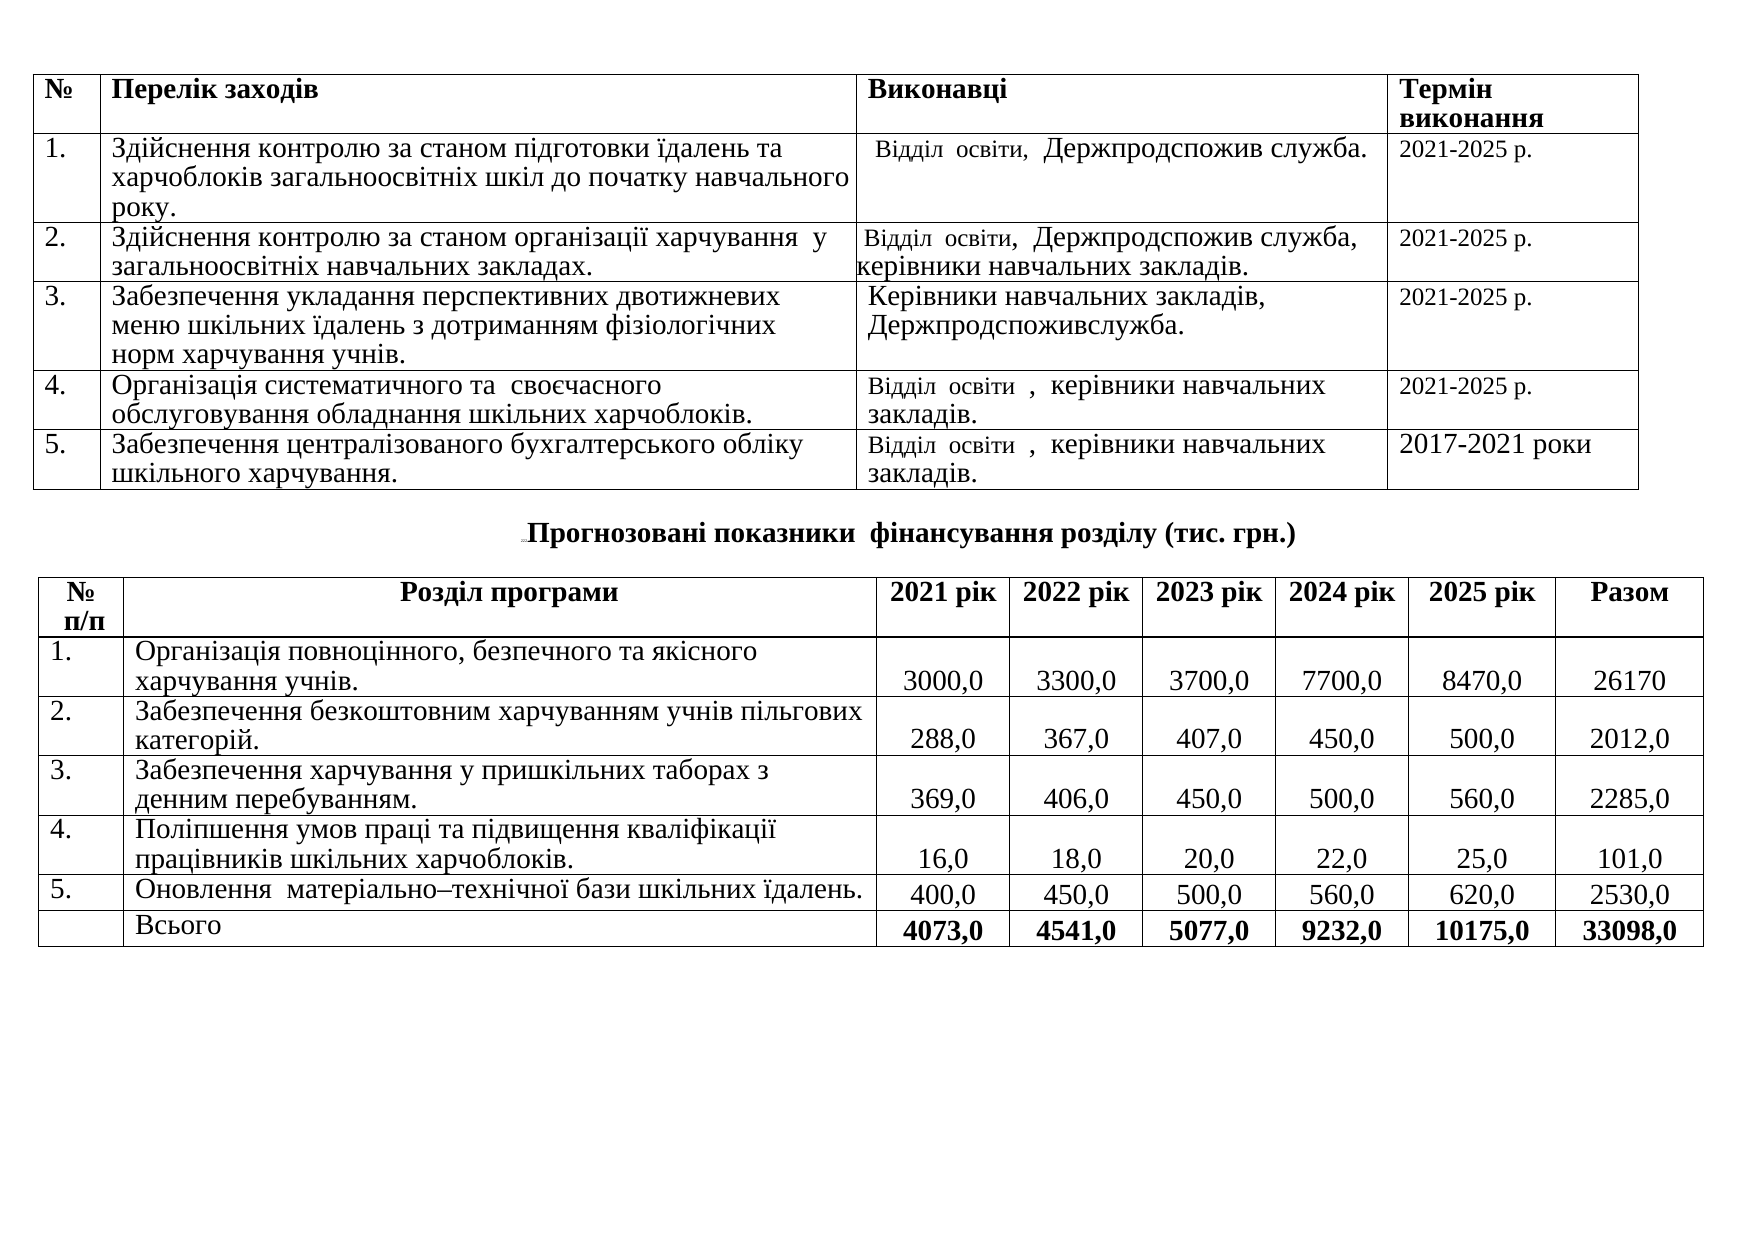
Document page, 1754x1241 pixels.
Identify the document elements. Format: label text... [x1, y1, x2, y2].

table_cell Відділ освіти , керівники навчальних закладів. [857, 371, 1387, 429]
table_header 2025 рік [1409, 578, 1555, 636]
table_cell 20,0 [1143, 816, 1275, 874]
table_cell 5. [39, 875, 123, 910]
table_cell Відділ освіти , керівники навчальних закладів. [857, 430, 1387, 488]
table_cell 9232,0 [1276, 911, 1408, 946]
table_cell Організація систематичного та своєчасного обслуговування обладнання шкільних харчоблоків. [101, 371, 856, 429]
table_cell 5077,0 [1143, 911, 1275, 946]
table_cell Здійснення контролю за станом організації харчування у загальноосвітніх навчальних закладах. [101, 223, 856, 281]
table_cell 3700,0 [1143, 638, 1275, 696]
table_cell 407,0 [1143, 697, 1275, 755]
table_cell 3. [34, 282, 100, 370]
table_cell 8470,0 [1409, 638, 1555, 696]
table_cell 33098,0 [1556, 911, 1703, 946]
table_cell 2021-2025 р. [1388, 134, 1638, 222]
table_cell 500,0 [1276, 756, 1408, 814]
table_header Термін виконання [1388, 75, 1638, 133]
table_cell 7700,0 [1276, 638, 1408, 696]
table_cell 18,0 [1010, 816, 1142, 874]
table_header 2022 рік [1010, 578, 1142, 636]
table_cell 4541,0 [1010, 911, 1142, 946]
table_cell 369,0 [877, 756, 1009, 814]
table_cell 2021-2025 р. [1388, 371, 1638, 429]
table_header № п/п [39, 578, 123, 636]
table_cell 367,0 [1010, 697, 1142, 755]
table_cell Організація повноцінного, безпечного та якісного харчування учнів. [124, 638, 876, 696]
table_header Розділ програми [124, 578, 876, 636]
table_cell Поліпшення умов праці та підвищення кваліфікації працівників шкільних харчоблоків. [124, 816, 876, 874]
table_cell 560,0 [1409, 756, 1555, 814]
table_cell 2012,0 [1556, 697, 1703, 755]
table_cell 2. [39, 697, 123, 755]
table_header Виконавці [857, 75, 1387, 133]
table_cell 500,0 [1143, 875, 1275, 910]
table_cell 450,0 [1276, 697, 1408, 755]
table_header 2023 рік [1143, 578, 1275, 636]
table_cell 2021-2025 р. [1388, 282, 1638, 370]
table_cell 1. [39, 638, 123, 696]
table_cell 4073,0 [877, 911, 1009, 946]
table_cell 620,0 [1409, 875, 1555, 910]
table_cell 560,0 [1276, 875, 1408, 910]
table_cell Відділ освіти, Держпродспожив служба. [857, 134, 1387, 222]
table_cell 2017-2021 роки [1388, 430, 1638, 488]
table_cell Забезпечення централізованого бухгалтерського обліку шкільного харчування. [101, 430, 856, 488]
table_cell 26170 [1556, 638, 1703, 696]
table_header 2021 рік [877, 578, 1009, 636]
table_cell 400,0 [877, 875, 1009, 910]
table_cell Керівники навчальних закладів, Держпродспоживслужба. [857, 282, 1387, 370]
table_cell Відділ освіти, Держпродспожив служба, керівники навчальних закладів. [857, 223, 1387, 281]
table_cell 2530,0 [1556, 875, 1703, 910]
table_cell 500,0 [1409, 697, 1555, 755]
table_cell 2021-2025 р. [1388, 223, 1638, 281]
table_header № [34, 75, 100, 133]
table_cell [39, 911, 123, 946]
table_cell 5. [34, 430, 100, 488]
table_header Перелік заходів [101, 75, 856, 133]
table_cell 4. [34, 371, 100, 429]
table_cell 10175,0 [1409, 911, 1555, 946]
table_cell 288,0 [877, 697, 1009, 755]
table_cell 450,0 [1143, 756, 1275, 814]
table_cell 16,0 [877, 816, 1009, 874]
table_cell 3000,0 [877, 638, 1009, 696]
table_cell 22,0 [1276, 816, 1408, 874]
table_cell 101,0 [1556, 816, 1703, 874]
table_header Разом [1556, 578, 1703, 636]
table_cell 2. [34, 223, 100, 281]
table_cell Всього [124, 911, 876, 946]
table_header 2024 рік [1276, 578, 1408, 636]
table_cell 4. [39, 816, 123, 874]
table_cell 1. [34, 134, 100, 222]
table_cell 450,0 [1010, 875, 1142, 910]
table_cell Забезпечення безкоштовним харчуванням учнів пільгових категорій. [124, 697, 876, 755]
text 222Прогнозовані показники фінансування розділу (тис. грн.) [45, 519, 1698, 548]
table_cell Забезпечення харчування у пришкільних таборах з денним перебуванням. [124, 756, 876, 814]
table_cell Здійснення контролю за станом підготовки їдалень та харчоблоків загальноосвітніх шкіл до початку навчального року. [101, 134, 856, 222]
table_cell 3300,0 [1010, 638, 1142, 696]
table_cell Забезпечення укладання перспективних двотижневих меню шкільних їдалень з дотриманням фізіологічних норм харчування учнів. [101, 282, 856, 370]
table_cell 3. [39, 756, 123, 814]
table_cell 406,0 [1010, 756, 1142, 814]
table_cell 2285,0 [1556, 756, 1703, 814]
table_cell 25,0 [1409, 816, 1555, 874]
table_cell Оновлення матеріально–технічної бази шкільних їдалень. [124, 875, 876, 910]
